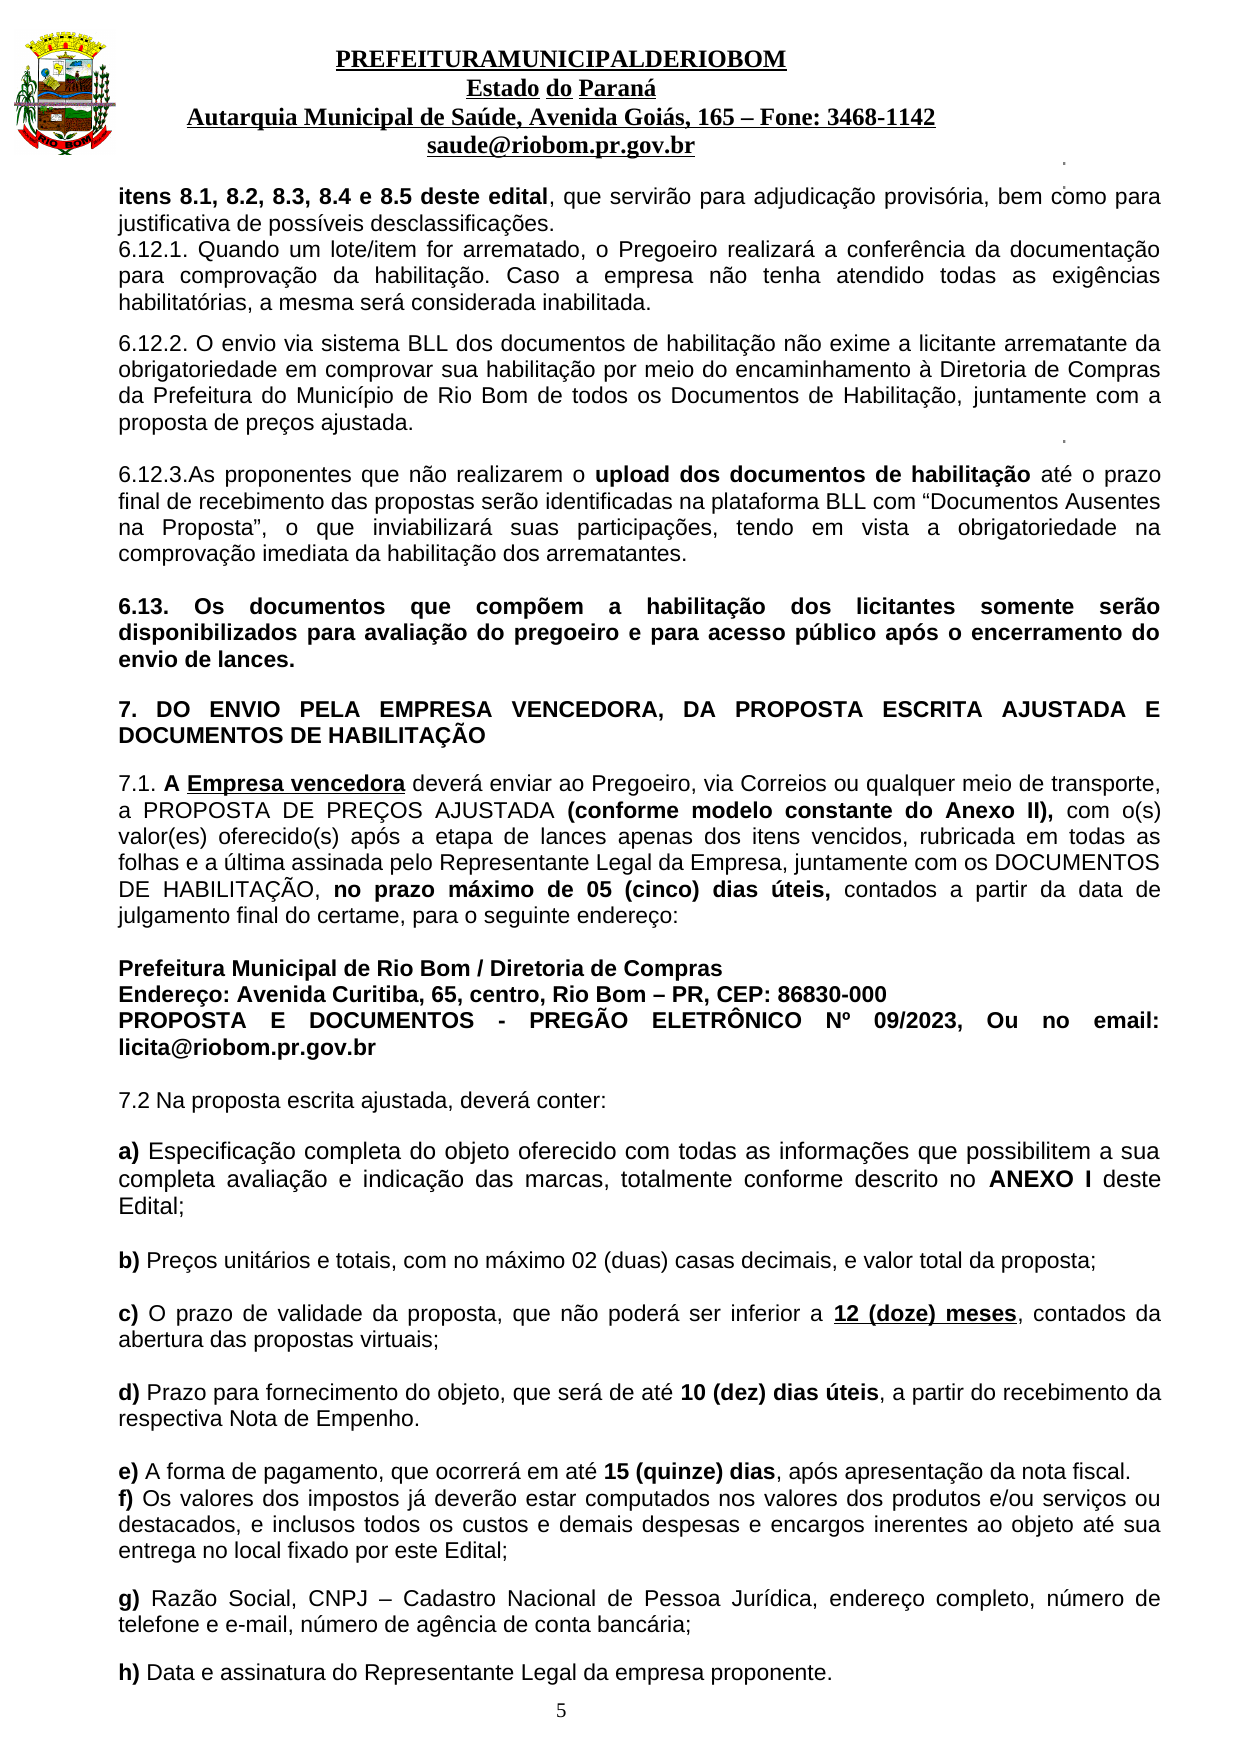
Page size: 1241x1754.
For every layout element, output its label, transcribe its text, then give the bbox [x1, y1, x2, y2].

text 7.1. A Empresa vencedora deverá enviar ao Pregoeiro, via Correios ou qualquer meio de transporte, a PROPOSTA DE PREÇOS AJUSTADA (conforme modelo constante do Anexo II), com o(s) valor(es) oferecido(s) após a etapa de lances apenas dos itens vencidos, rubricada em todas as folhas e a última assinada pelo Representante Legal da Empresa, juntamente com os DOCUMENTOS DE HABILITAÇÃO, no prazo máximo de 05 (cinco) dias úteis, contados a partir da data de julgamento final do certame, para o seguinte endereço: [118, 770, 1161, 928]
text h) Data e assinatura do Representante Legal da empresa proponente. [118, 1659, 1161, 1686]
text Prefeitura Municipal de Rio Bom / Diretoria de Compras [118, 955, 1161, 981]
text e) A forma de pagamento, que ocorrerá em até 15 (quinze) dias, após apresentação da nota fiscal. [118, 1458, 1146, 1484]
text g) Razão Social, CNPJ – Cadastro Nacional de Pessoa Jurídica, endereço completo, número de telefone e e-mail, número de agência de conta bancária; [118, 1585, 1161, 1638]
text d) Prazo para fornecimento do objeto, que será de até 10 (dez) dias úteis, a partir do recebimento da respectiva Nota de Empenho. [118, 1379, 1161, 1432]
text 7. DO ENVIO PELA EMPRESA VENCEDORA, DA PROPOSTA ESCRITA AJUSTADA E DOCUMENTOS DE HABILITAÇÃO [118, 696, 1161, 749]
text 6.12.3.As proponentes que não realizarem o upload dos documentos de habilitação até o prazo final de recebimento das propostas serão identificadas na plataforma BLL com “Documentos Ausentes na Proposta”, o que inviabilizará suas participações, tendo em vista a obrigatoriedade na comprovação imediata da habilitação dos arrematantes. [118, 461, 1161, 567]
text b) Preços unitários e totais, com no máximo 02 (duas) casas decimais, e valor total da proposta; [118, 1247, 1161, 1274]
text 6.12.2. O envio via sistema BLL dos documentos de habilitação não exime a licitante arrematante da obrigatoriedade em comprovar sua habilitação por meio do encaminhamento à Diretoria de Compras da Prefeitura do Município de Rio Bom de todos os Documentos de Habilitação, juntamente com a proposta de preços ajustada. [118, 329, 1161, 435]
text a) Especificação completa do objeto oferecido com todas as informações que possibilitem a sua completa avaliação e indicação das marcas, totalmente conforme descrito no ANEXO I deste Edital; [118, 1137, 1161, 1220]
list Na proposta escrita ajustada, deverá conter: [118, 1087, 1161, 1113]
text c) O prazo de validade da proposta, que não poderá ser inferior a 12 (doze) meses, contados da abertura das propostas virtuais; [118, 1300, 1161, 1353]
text Endereço: Avenida Curitiba, 65, centro, Rio Bom – PR, CEP: 86830-000 [118, 981, 1161, 1007]
text PROPOSTA E DOCUMENTOS - PREGÃO ELETRÔNICO Nº 09/2023, Ou no email: licita@riobom.pr.gov.br [118, 1007, 1161, 1060]
text 6.12.1. Quando um lote/item for arrematado, o Pregoeiro realizará a conferência da documentação para comprovação da habilitação. Caso a empresa não tenha atendido todas as exigências habilitatórias, a mesma será considerada inabilitada. [118, 236, 1161, 315]
picture [14, 29, 116, 155]
text 6.13. Os documentos que compõem a habilitação dos licitantes somente serão disponibilizados para avaliação do pregoeiro e para acesso público após o encerramento do envio de lances. [118, 593, 1161, 672]
text f) Os valores dos impostos já deverão estar computados nos valores dos produtos e/ou serviços ou destacados, e inclusos todos os custos e demais despesas e encargos inerentes ao objeto até sua entrega no local fixado por este Edital; [118, 1484, 1161, 1563]
